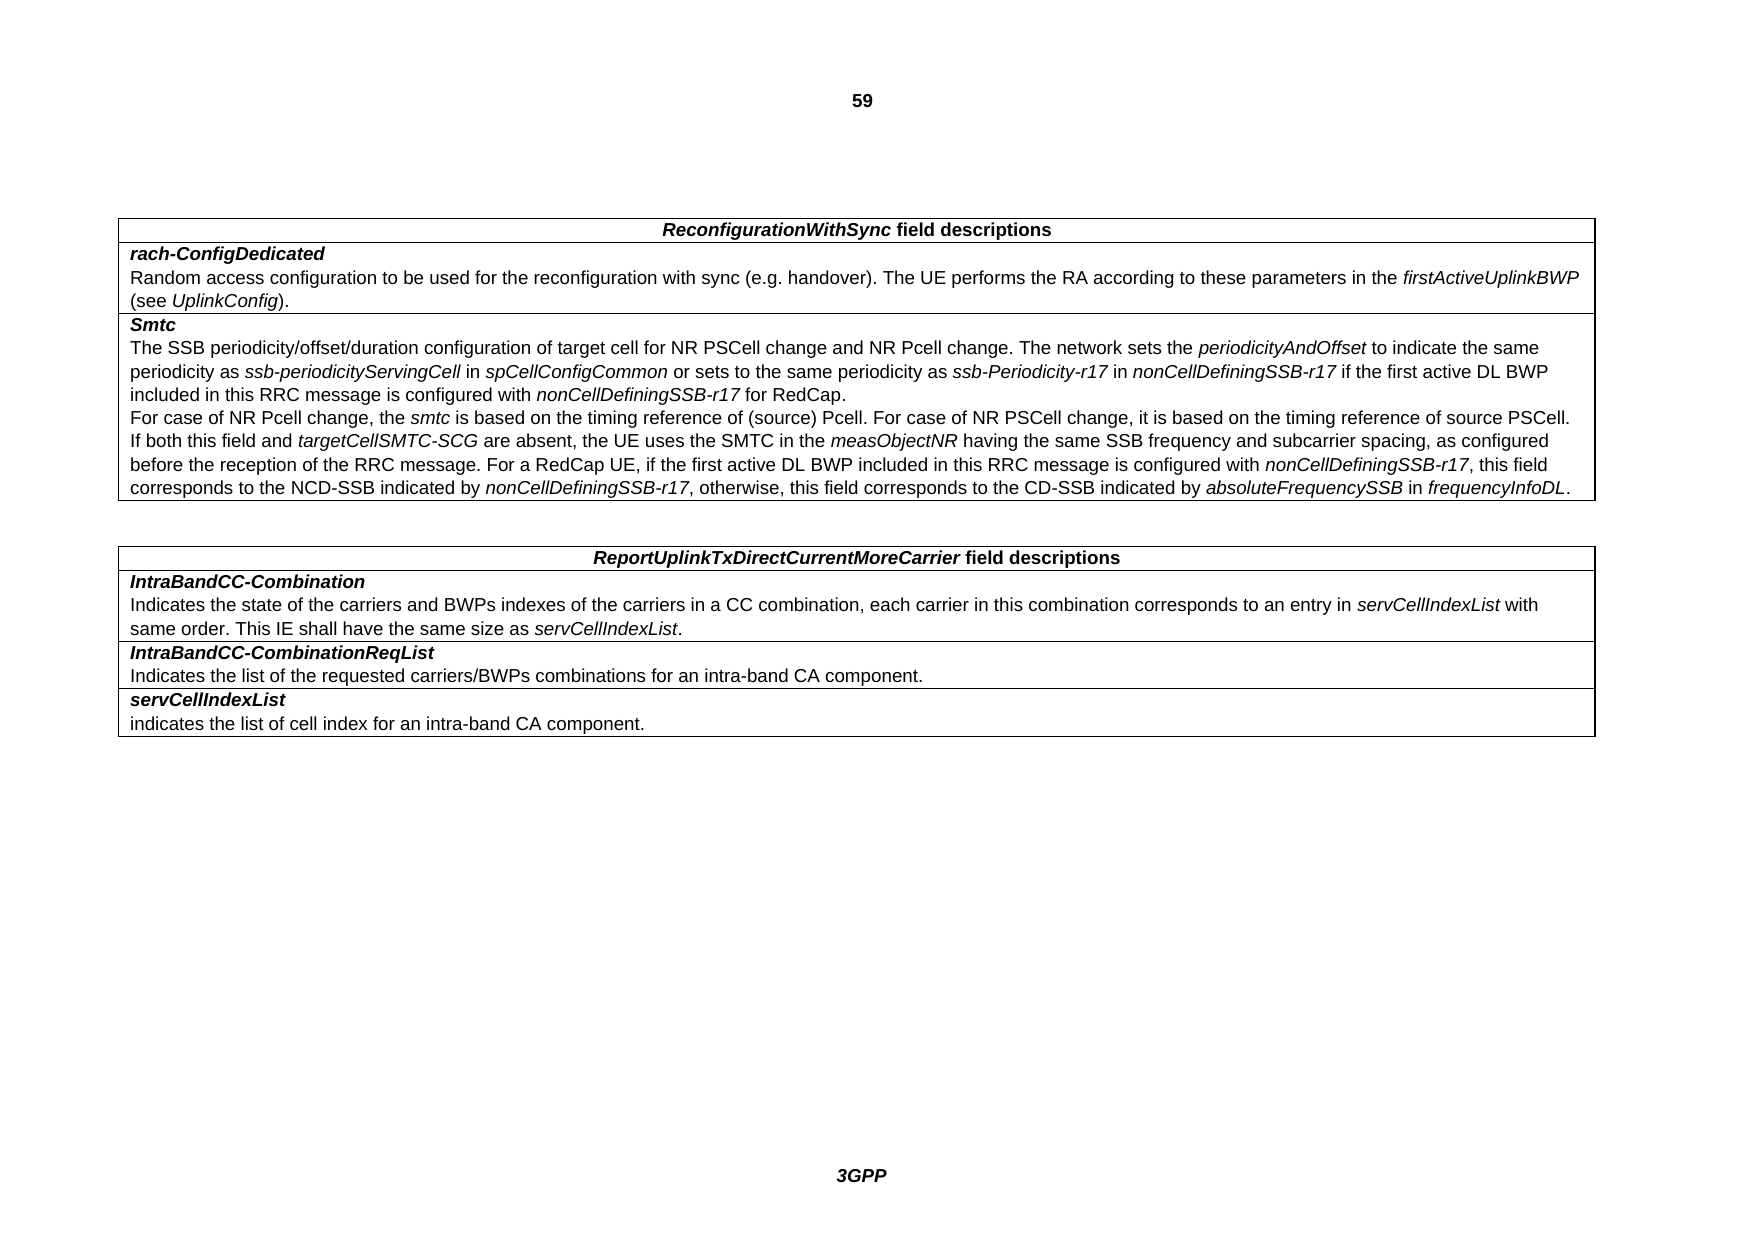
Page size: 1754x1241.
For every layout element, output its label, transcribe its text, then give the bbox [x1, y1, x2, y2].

table_cell IntraBandCC-CombinationReqList Indicates the list of the requested carriers/BWPs combinations for an intra-band CA component. [119, 642, 1594, 688]
table_cell rach-ConfigDedicated Random access configuration to be used for the reconfiguration with sync (e.g. handover). The UE performs the RA according to these parameters in the firstActiveUplinkBWP (see UplinkConfig). [119, 243, 1594, 313]
table_header ReportUplinkTxDirectCurrentMoreCarrier field descriptions [119, 547, 1594, 570]
table_cell Smtc The SSB periodicity/offset/duration configuration of target cell for NR PSCell change and NR Pcell change. The network sets the periodicityAndOffset to indicate the same periodicity as ssb-periodicityServingCell in spCellConfigCommon or sets to the same periodicity as ssb-Periodicity-r17 in nonCellDefiningSSB-r17 if the first active DL BWP included in this RRC message is configured with nonCellDefiningSSB-r17 for RedCap. For case of NR Pcell change, the smtc is based on the timing reference of (source) Pcell. For case of NR PSCell change, it is based on the timing reference of source PSCell. If both this field and targetCellSMTC-SCG are absent, the UE uses the SMTC in the measObjectNR having the same SSB frequency and subcarrier spacing, as configured before the reception of the RRC message. For a RedCap UE, if the first active DL BWP included in this RRC message is configured with nonCellDefiningSSB-r17, this field corresponds to the NCD-SSB indicated by nonCellDefiningSSB-r17, otherwise, this field corresponds to the CD-SSB indicated by absoluteFrequencySSB in frequencyInfoDL. [119, 314, 1594, 500]
table_header ReconfigurationWithSync field descriptions [119, 219, 1594, 242]
table_cell IntraBandCC-Combination Indicates the state of the carriers and BWPs indexes of the carriers in a CC combination, each carrier in this combination corresponds to an entry in servCellIndexList with same order. This IE shall have the same size as servCellIndexList. [119, 571, 1594, 641]
table_cell servCellIndexList indicates the list of cell index for an intra-band CA component. [119, 689, 1594, 736]
